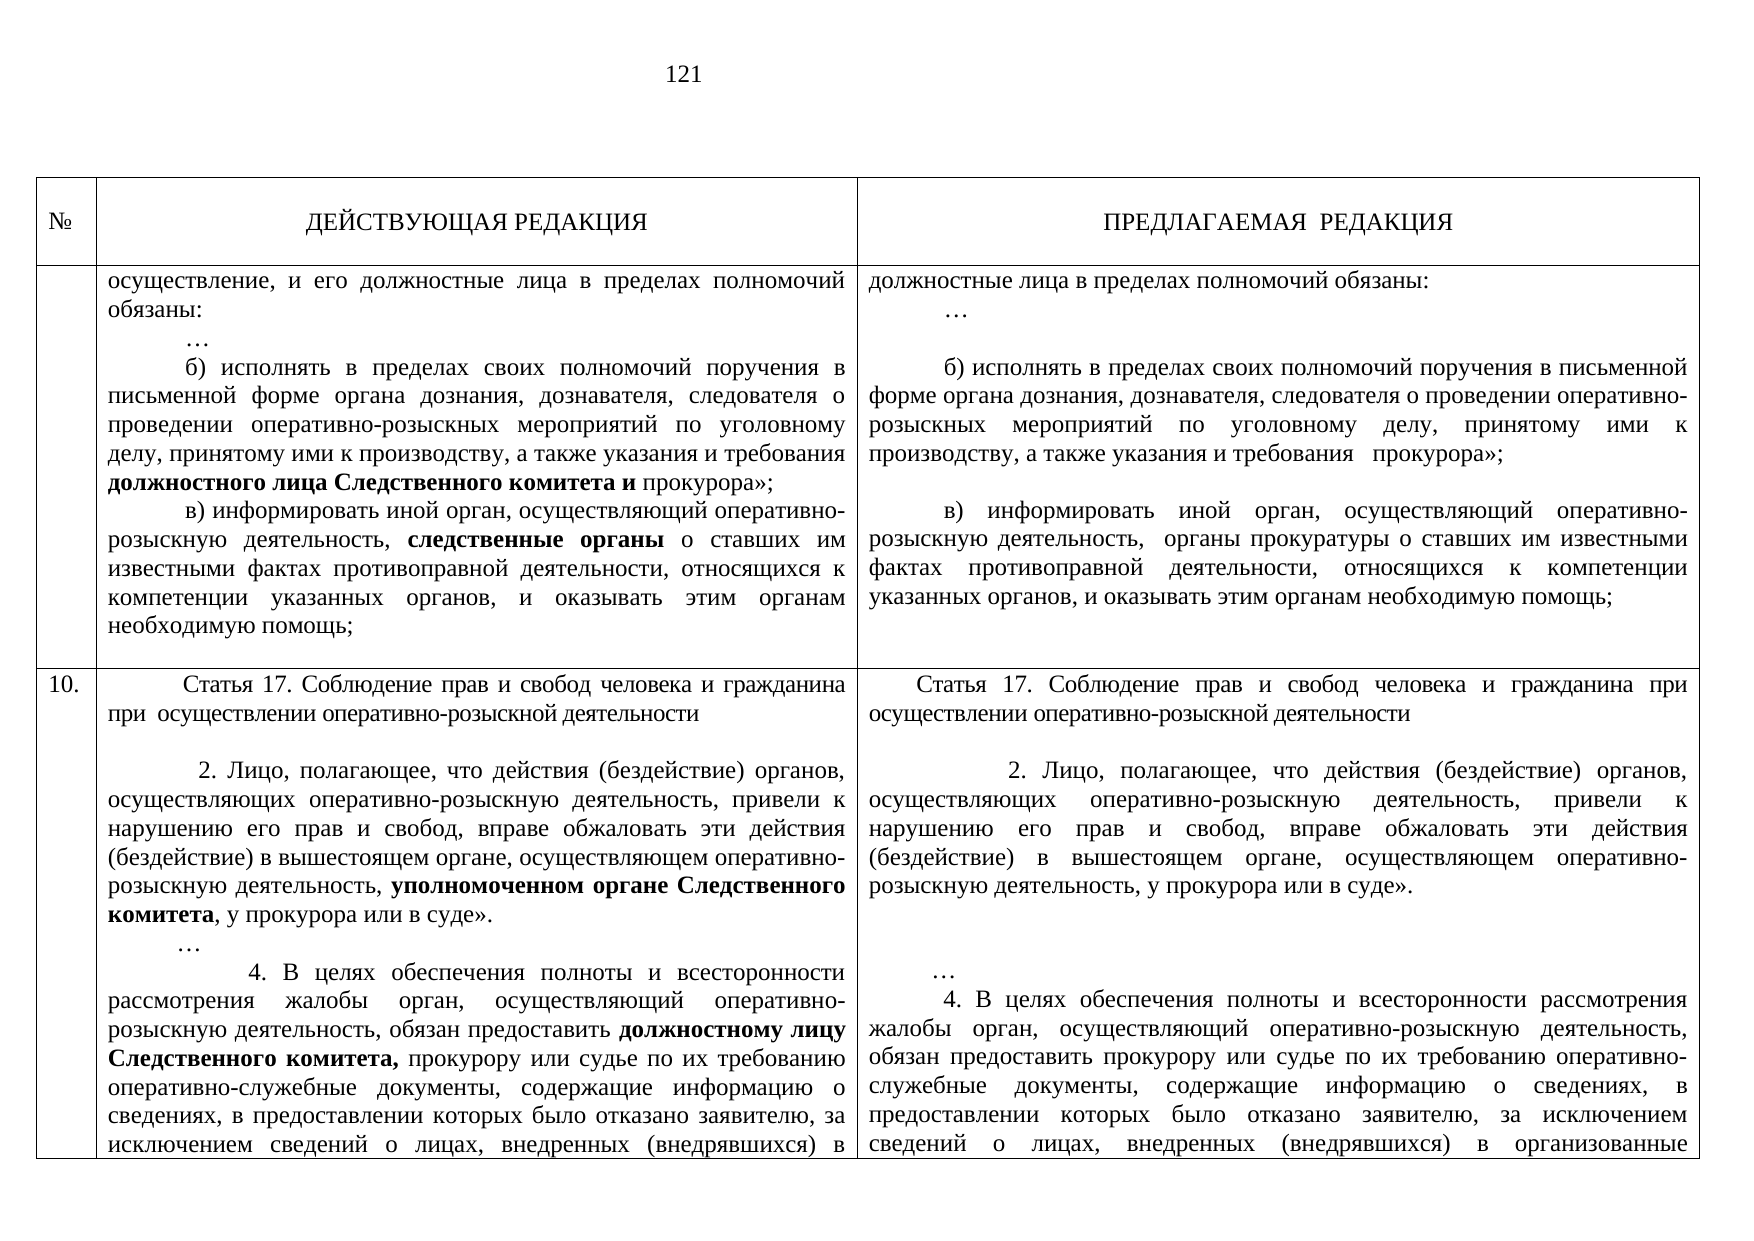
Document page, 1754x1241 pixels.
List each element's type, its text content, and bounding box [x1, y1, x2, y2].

table_cell 10. [37, 669, 96, 1158]
table_header ДЕЙСТВУЮЩАЯ РЕДАКЦИЯ [97, 178, 857, 264]
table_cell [858, 669, 1699, 1158]
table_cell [97, 266, 857, 668]
table_header № [37, 178, 96, 264]
table_header ПРЕДЛАГАЕМАЯ РЕДАКЦИЯ [858, 178, 1699, 264]
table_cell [858, 266, 1699, 668]
table_cell 9. [37, 266, 96, 668]
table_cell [97, 669, 857, 1158]
